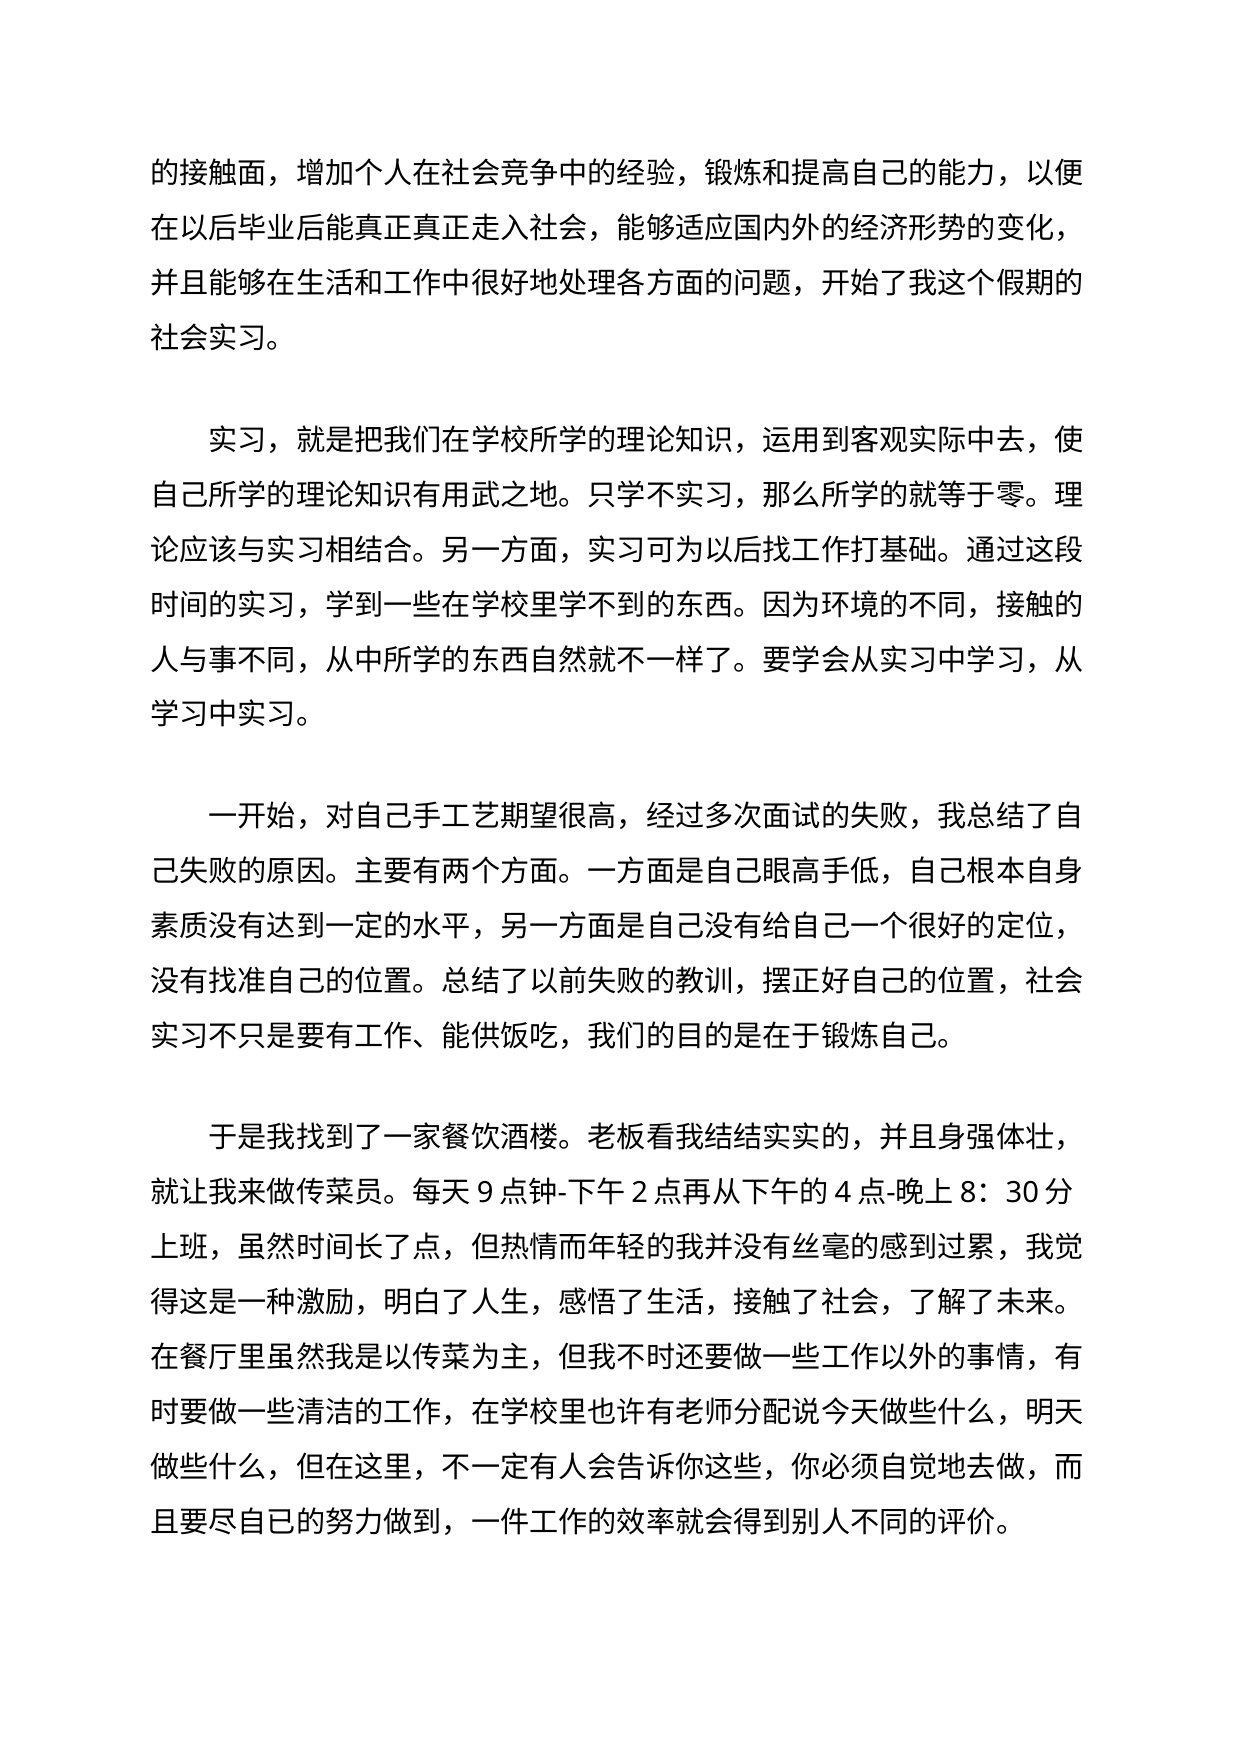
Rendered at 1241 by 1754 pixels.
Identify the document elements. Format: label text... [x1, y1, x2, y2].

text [150, 150, 1090, 357]
text 于是我找到了一家餐饮酒楼。老板看我结结实实的，并且身强体壮，就让我来做传菜员。每天9点钟-下午2点再从下午的4点-晚上8：30分上班，虽然时间长了点，但热情而年轻的我并没有丝毫的感到过累，我觉得这是一种激励，明白了人生，感悟了生活，接触了社会，了解了未来。在餐厅里虽然我是以传菜为主，但我不时还要做一些工作以外的事情，有时要做一些清洁的工作，在学校里也许有老师分配说今天做些什么，明天做些什么，但在这里，不一定有人会告诉你这些，你必须自觉地去做，而且要尽自已的努力做到，一件工作的效率就会得到别人不同的评价。 [150, 1114, 1090, 1541]
text 实习，就是把我们在学校所学的理论知识，运用到客观实际中去，使自己所学的理论知识有用武之地。只学不实习，那么所学的就等于零。理论应该与实习相结合。另一方面，实习可为以后找工作打基础。通过这段时间的实习，学到一些在学校里学不到的东西。因为环境的不同，接触的人与事不同，从中所学的东西自然就不一样了。要学会从实习中学习，从学习中实习。 [150, 416, 1090, 733]
text 一开始，对自己手工艺期望很高，经过多次面试的失败，我总结了自己失败的原因。主要有两个方面。一方面是自己眼高手低，自己根本自身素质没有达到一定的水平，另一方面是自己没有给自己一个很好的定位，没有找准自己的位置。总结了以前失败的教训，摆正好自己的位置，社会实习不只是要有工作、能供饭吃，我们的目的是在于锻炼自己。 [150, 793, 1090, 1054]
